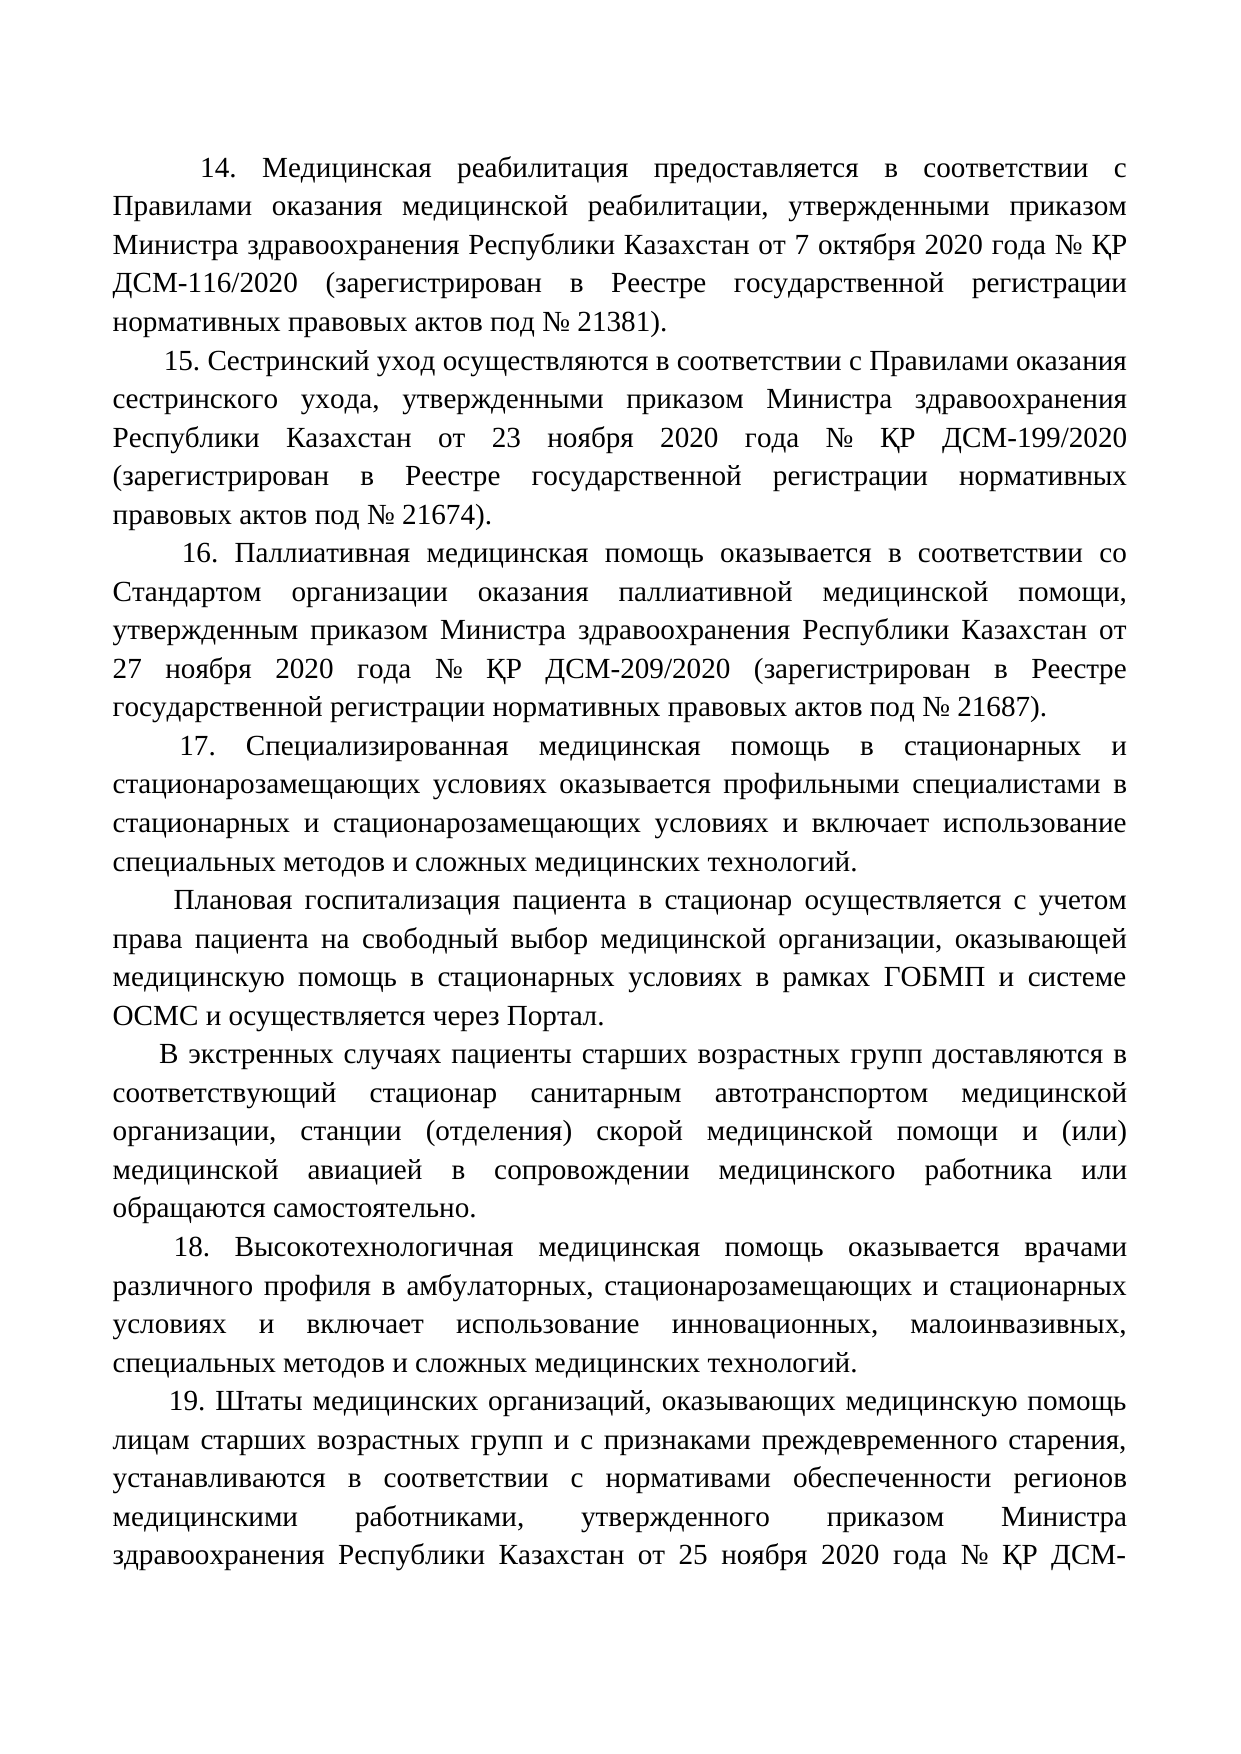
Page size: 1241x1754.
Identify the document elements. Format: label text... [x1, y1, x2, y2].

text 14. Медицинская реабилитация предоставляется в соответствии с Правилами оказания медицинской реабилитации, утвержденными приказом Министра здравоохранения Республики Казахстан от 7 октября 2020 года № ҚР ДСМ-116/2020 (зарегистрирован в Реестре государственной регистрации нормативных правовых актов под № 21381). [112, 150, 1128, 338]
text 18. Высокотехнологичная медицинская помощь оказывается врачами различного профиля в амбулаторных, стационарозамещающих и стационарных условиях и включает использование инновационных, малоинвазивных, специальных методов и сложных медицинских технологий. [112, 1229, 1128, 1378]
text 16. Паллиативная медицинская помощь оказывается в соответствии со Стандартом организации оказания паллиативной медицинской помощи, утвержденным приказом Министра здравоохранения Республики Казахстан от 27 ноября 2020 года № ҚР ДСМ-209/2020 (зарегистрирован в Реестре государственной регистрации нормативных правовых актов под № 21687). [112, 535, 1128, 723]
text 17. Специализированная медицинская помощь в стационарных и стационарозамещающих условиях оказывается профильными специалистами в стационарных и стационарозамещающих условиях и включает использование специальных методов и сложных медицинских технологий. [112, 728, 1128, 877]
text 15. Сестринский уход осуществляются в соответствии с Правилами оказания сестринского ухода, утвержденными приказом Министра здравоохранения Республики Казахстан от 23 ноября 2020 года № ҚР ДСМ-199/2020 (зарегистрирован в Реестре государственной регистрации нормативных правовых актов под № 21674). [112, 343, 1128, 530]
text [112, 1383, 1128, 1571]
text В экстренных случаях пациенты старших возрастных групп доставляются в соответствующий стационар санитарным автотранспортом медицинской организации, станции (отделения) скорой медицинской помощи и (или) медицинской авиацией в сопровождении медицинского работника или обращаются самостоятельно. [112, 1036, 1128, 1224]
text Плановая госпитализация пациента в стационар осуществляется с учетом права пациента на свободный выбор медицинской организации, оказывающей медицинскую помощь в стационарных условиях в рамках ГОБМП и системе ОСМС и осуществляется через Портал. [112, 882, 1128, 1031]
